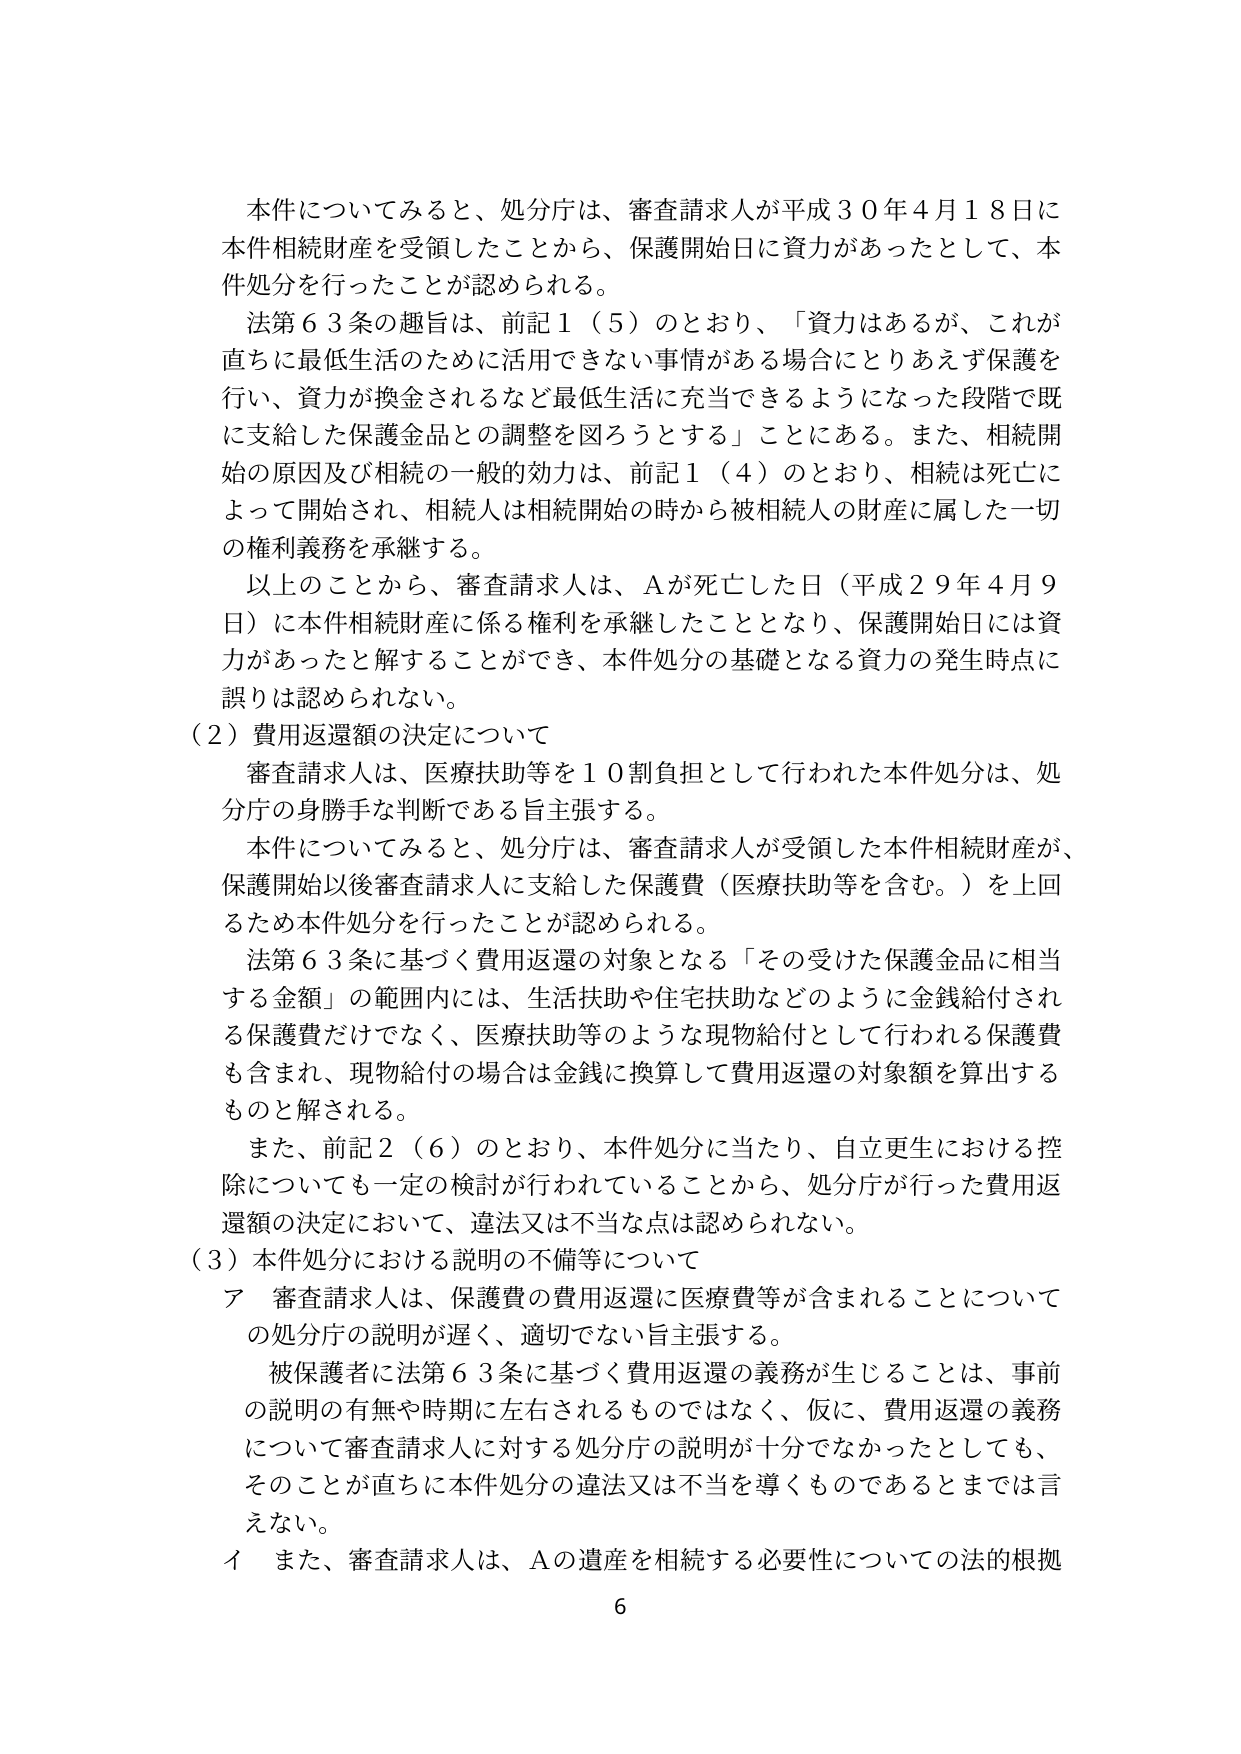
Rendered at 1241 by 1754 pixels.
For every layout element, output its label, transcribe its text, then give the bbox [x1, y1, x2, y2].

text （３）本件処分における説明の不備等について [177, 1240, 1063, 1278]
text ア 審査請求人は、保護費の費用返還に医療費等が含まれることについての処分庁の説明が遅く、適切でない旨主張する。 [221, 1278, 1063, 1353]
text 被保護者に法第６３条に基づく費用返還の義務が生じることは、事前の説明の有無や時期に左右されるものではなく、仮に、費用返還の義務について審査請求人に対する処分庁の説明が十分でなかったとしても、そのことが直ちに本件処分の違法又は不当を導くものであるとまでは言えない。 [243, 1353, 1063, 1540]
text 法第６３条の趣旨は、前記１（５）のとおり、「資力はあるが、これが直ちに最低生活のために活用できない事情がある場合にとりあえず保護を行い、資力が換金されるなど最低生活に充当できるようになった段階で既に支給した保護金品との調整を図ろうとする」ことにある。また、相続開始の原因及び相続の一般的効力は、前記１（４）のとおり、相続は死亡によって開始され、相続人は相続開始の時から被相続人の財産に属した一切の権利義務を承継する。 [221, 303, 1063, 565]
text 以上のことから、審査請求人は、Ａが死亡した日（平成２９年４月９日）に本件相続財産に係る権利を承継したこととなり、保護開始日には資力があったと解することができ、本件処分の基礎となる資力の発生時点に誤りは認められない。 [221, 565, 1063, 715]
text 審査請求人は、医療扶助等を１０割負担として行われた本件処分は、処分庁の身勝手な判断である旨主張する。 [221, 753, 1063, 828]
text （２）費用返還額の決定について [177, 715, 1063, 753]
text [221, 1540, 1063, 1578]
text 本件についてみると、処分庁は、審査請求人が受領した本件相続財産が、保護開始以後審査請求人に支給した保護費（医療扶助等を含む。）を上回るため本件処分を行ったことが認められる。 [221, 828, 1063, 940]
text また、前記２（６）のとおり、本件処分に当たり、自立更生における控除についても一定の検討が行われていることから、処分庁が行った費用返還額の決定において、違法又は不当な点は認められない。 [221, 1128, 1063, 1240]
text 本件についてみると、処分庁は、審査請求人が平成３０年４月１８日に本件相続財産を受領したことから、保護開始日に資力があったとして、本件処分を行ったことが認められる。 [221, 190, 1063, 303]
text 法第６３条に基づく費用返還の対象となる「その受けた保護金品に相当する金額」の範囲内には、生活扶助や住宅扶助などのように金銭給付される保護費だけでなく、医療扶助等のような現物給付として行われる保護費も含まれ、現物給付の場合は金銭に換算して費用返還の対象額を算出するものと解される。 [221, 940, 1063, 1128]
